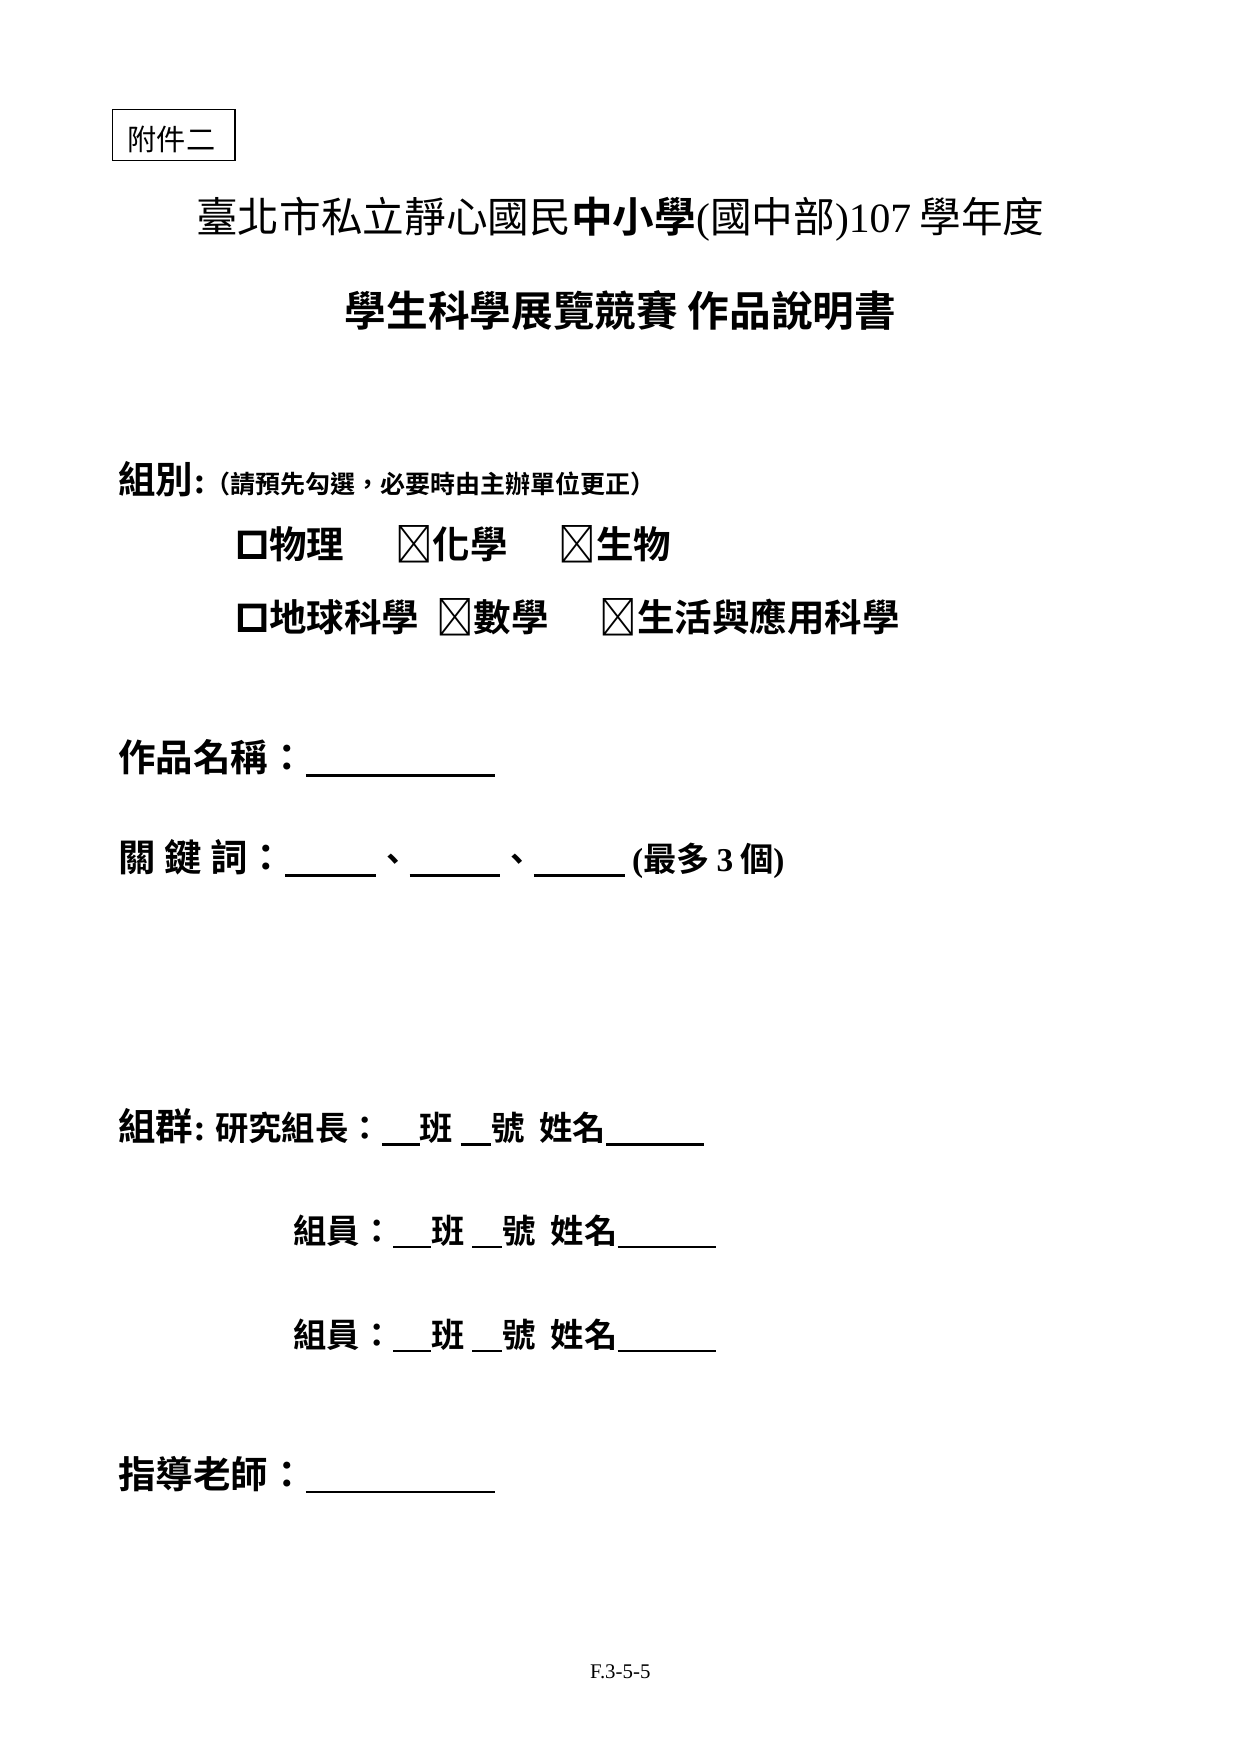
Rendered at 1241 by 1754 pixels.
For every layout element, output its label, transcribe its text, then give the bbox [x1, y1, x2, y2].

text 組員： 班 號 姓名 [118, 1191, 1122, 1266]
text 臺北市私立靜心國民中小學(國中部)107學年度 [118, 177, 1122, 252]
text 指導老師： [118, 1445, 1122, 1499]
text 組群: 研究組長： 班 號 姓名 [118, 1087, 1122, 1162]
text 學生科學展覽競賽 作品說明書 [118, 271, 1122, 346]
text 作品名稱： [118, 728, 1122, 782]
text 物理 化學 生物 [118, 515, 1122, 569]
text 關 鍵 詞： 、 、 (最多3個) [118, 828, 1122, 883]
text 組員： 班 號 姓名 [118, 1295, 1122, 1370]
text 組別:（請預先勾選，必要時由主辦單位更正） [118, 440, 1122, 515]
text 地球科學 數學 生活與應用科學 [118, 588, 1122, 642]
